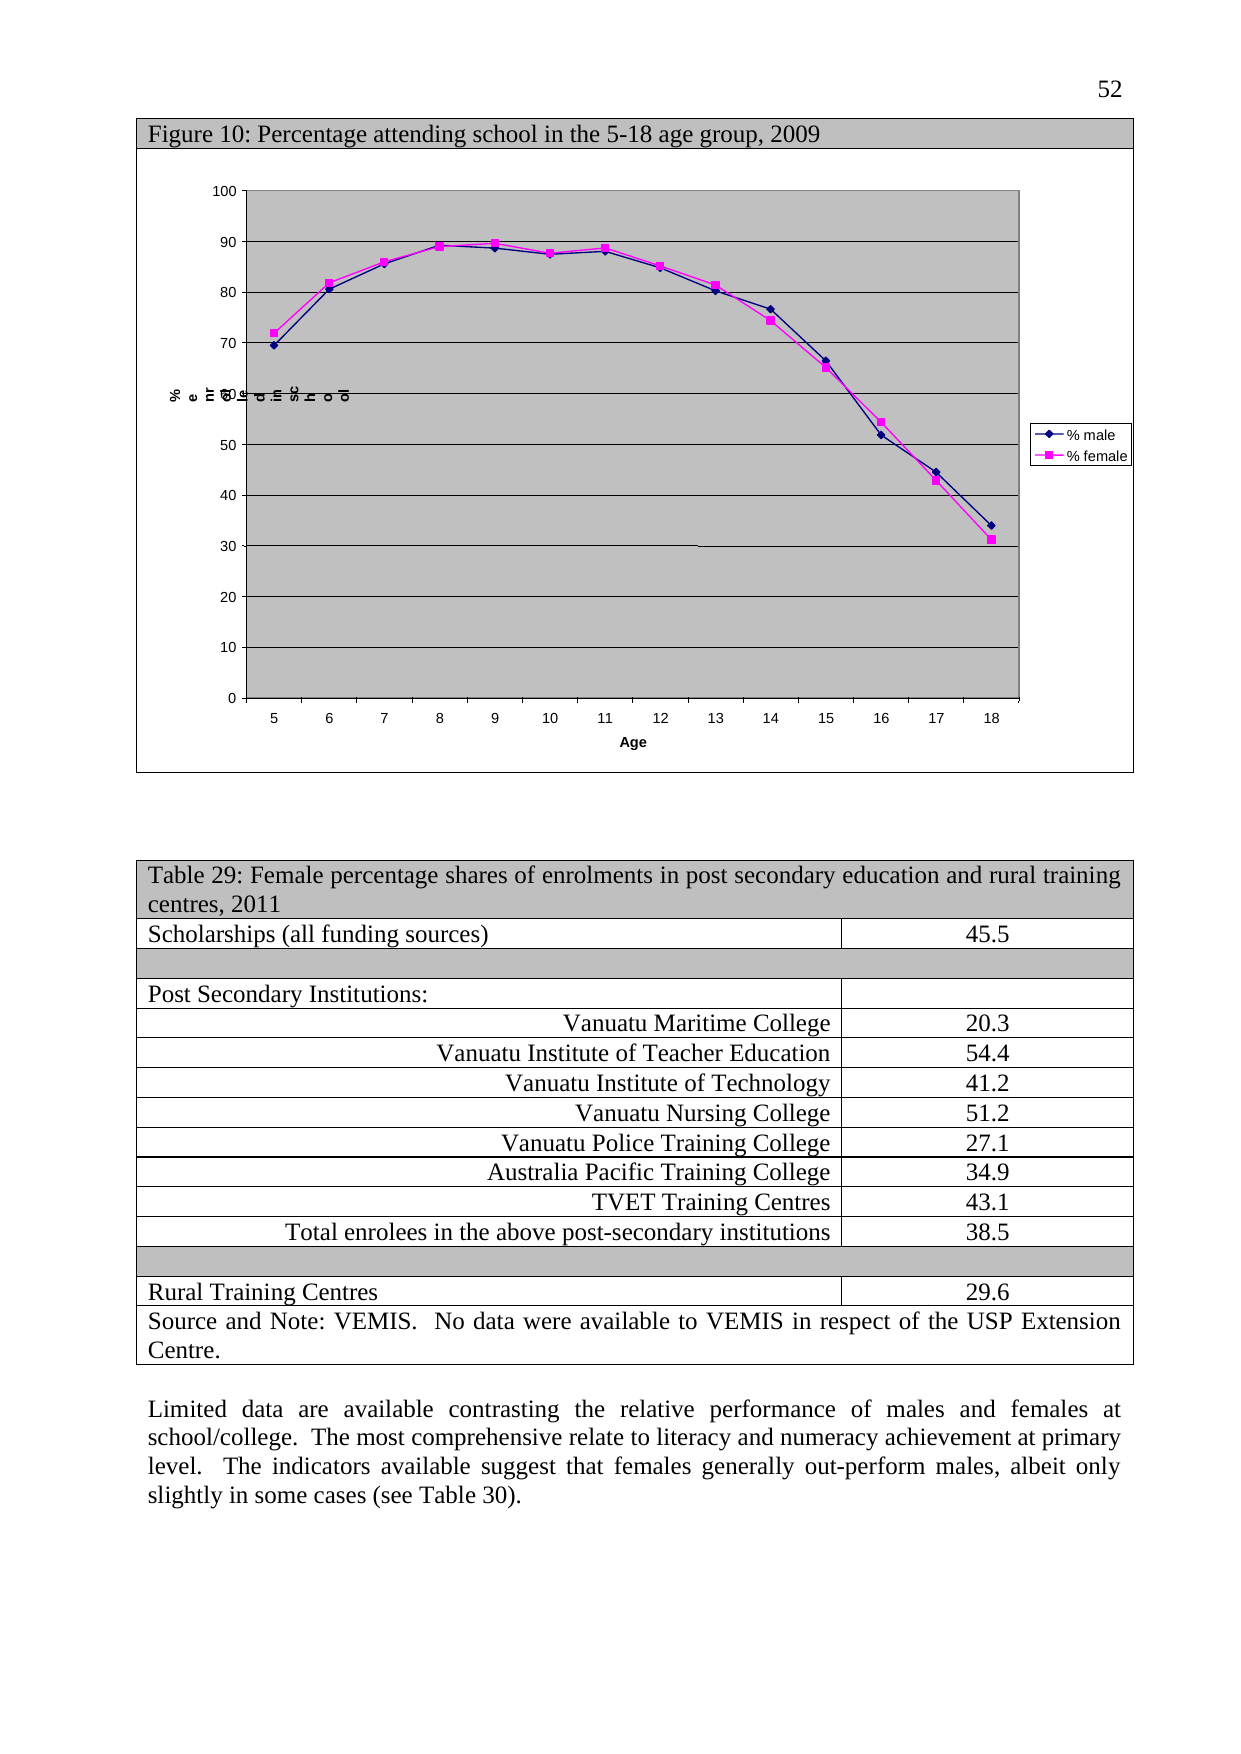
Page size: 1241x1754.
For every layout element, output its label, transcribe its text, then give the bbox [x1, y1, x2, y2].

table_cell Rural Training Centres [137, 1277, 841, 1305]
table_header Table 29: Female percentage shares of enrolments in post secondary education and rural training centres, 2011 [137, 861, 1133, 918]
table_cell 27.1 [842, 1128, 1133, 1156]
table_cell TVET Training Centres [137, 1187, 841, 1216]
table_cell Vanuatu Police Training College [137, 1128, 841, 1156]
table_cell Vanuatu Maritime College [137, 1009, 841, 1037]
table_cell Vanuatu Institute of Teacher Education [137, 1038, 841, 1067]
table_cell 43.1 [842, 1187, 1133, 1216]
table_cell 38.5 [842, 1217, 1133, 1246]
table_cell Scholarships (all funding sources) [137, 919, 841, 948]
table_cell [842, 979, 1133, 1007]
table_cell 45.5 [842, 919, 1133, 948]
table_cell [137, 949, 1133, 978]
table_cell 34.9 [842, 1158, 1133, 1186]
table_cell Vanuatu Nursing College [137, 1098, 841, 1127]
table_cell 51.2 [842, 1098, 1133, 1127]
table_cell 54.4 [842, 1038, 1133, 1067]
table_cell 20.3 [842, 1009, 1133, 1037]
table_cell 41.2 [842, 1068, 1133, 1097]
table_cell Vanuatu Institute of Technology [137, 1068, 841, 1097]
table_cell 29.6 [842, 1277, 1133, 1305]
table_header Figure 10: Percentage attending school in the 5-18 age group, 2009 [137, 119, 1133, 148]
table_cell Post Secondary Institutions: [137, 979, 841, 1007]
table_cell Source and Note: VEMIS. No data were available to VEMIS in respect of the USP Extension Centre. [137, 1306, 1133, 1364]
text Limited data are available contrasting the relative performance of males and females at school/college. The most comprehensive relate to literacy and numeracy achievement at primary level. The indicators available suggest that females generally out-perform males, albeit only slightly in some cases (see Table 30). [148, 1394, 1122, 1509]
table_cell [137, 149, 1133, 772]
table_cell Australia Pacific Training College [137, 1158, 841, 1186]
table_cell [137, 1247, 1133, 1276]
table_cell Total enrolees in the above post-secondary institutions [137, 1217, 841, 1246]
